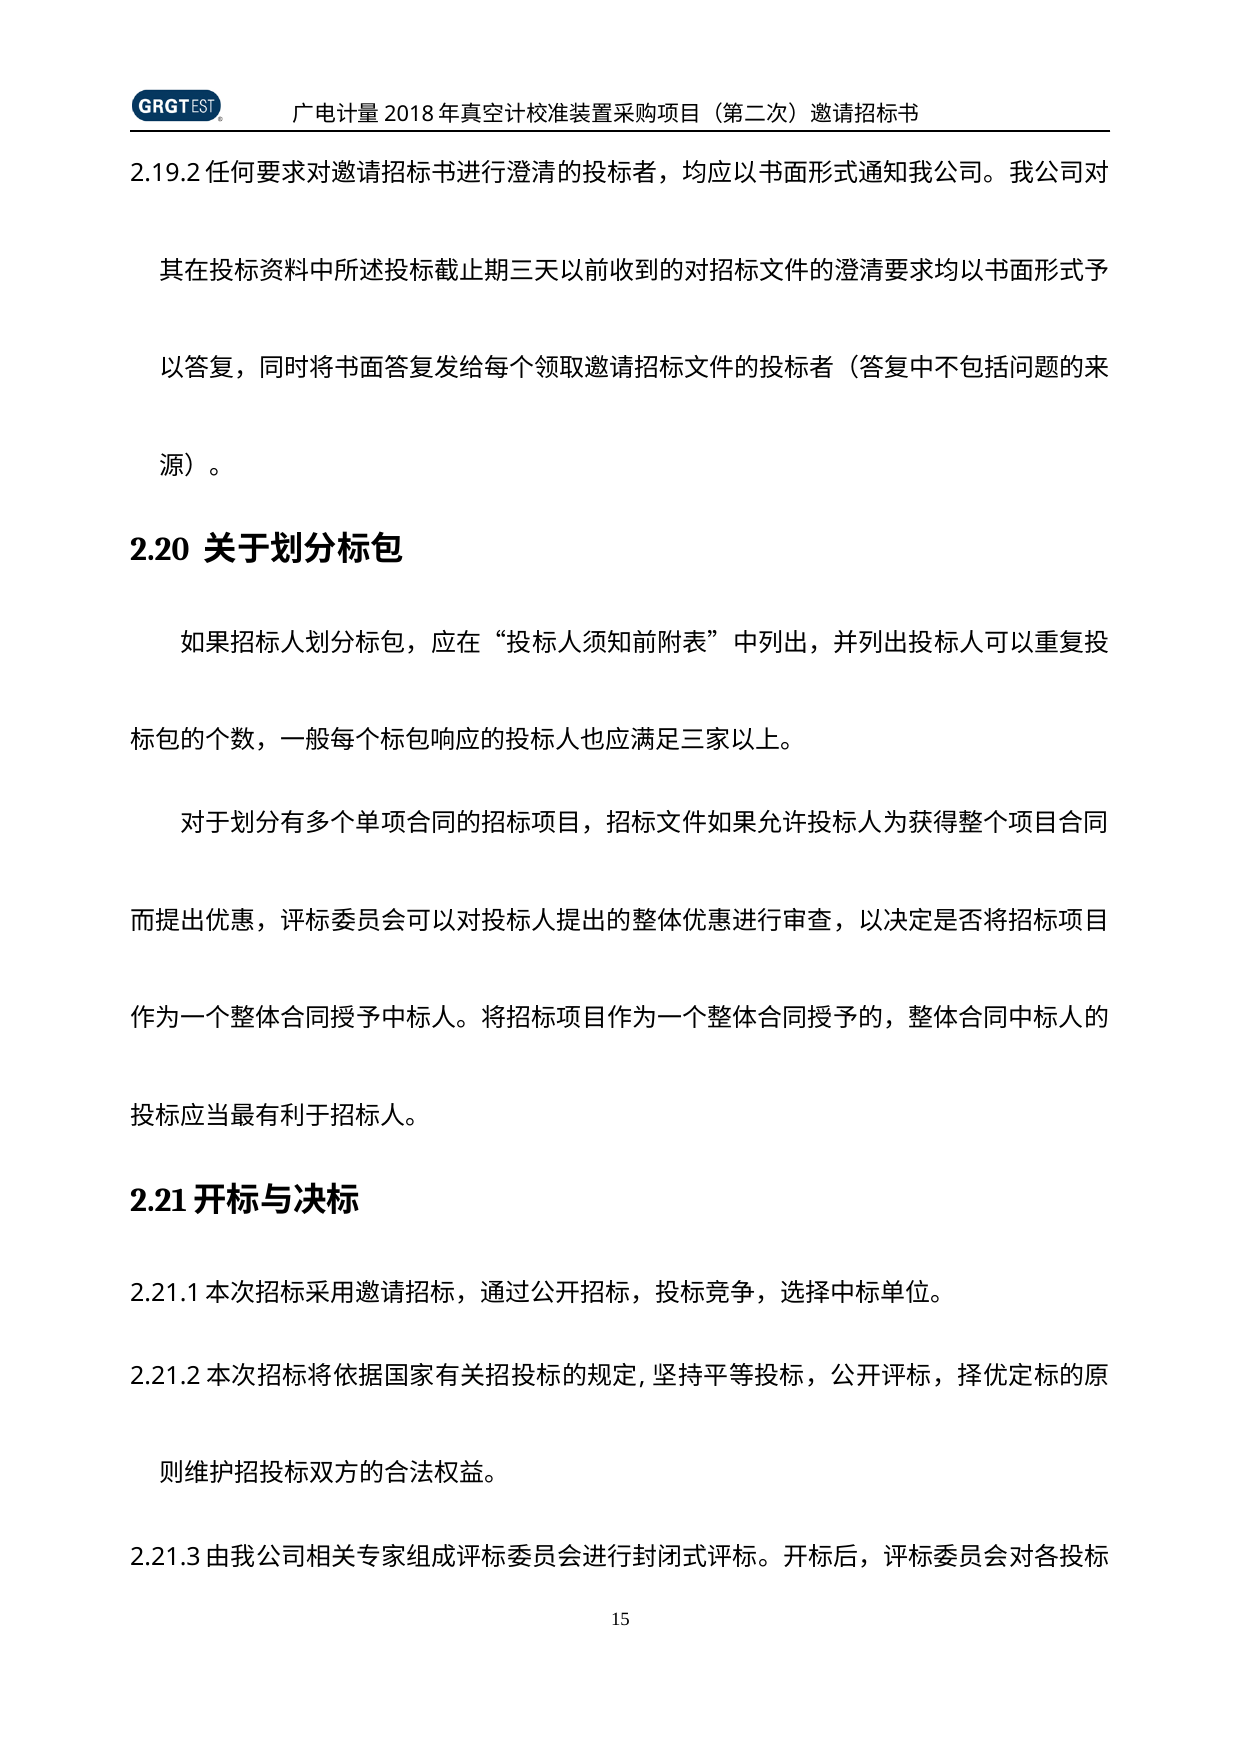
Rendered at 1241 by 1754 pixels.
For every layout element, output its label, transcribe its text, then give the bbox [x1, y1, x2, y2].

text 对于划分有多个单项合同的招标项目，招标文件如果允许投标人为获得整个项目合同而提出优惠，评标委员会可以对投标人提出的整体优惠进行审查，以决定是否将招标项目作为一个整体合同授予中标人。将招标项目作为一个整体合同授予的，整体合同中标人的投标应当最有利于招标人。 [130, 788, 1110, 1146]
text 2.19.2任何要求对邀请招标书进行澄清的投标者，均应以书面形式通知我公司。我公司对其在投标资料中所述投标截止期三天以前收到的对招标文件的澄清要求均以书面形式予以答复，同时将书面答复发给每个领取邀请招标文件的投标者（答复中不包括问题的来源）。 [130, 138, 1110, 496]
subtitle 2.20 关于划分标包 [130, 514, 1110, 579]
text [130, 1522, 1110, 1587]
subtitle 2.21开标与决标 [130, 1164, 1110, 1229]
text 如果招标人划分标包，应在“投标人须知前附表”中列出，并列出投标人可以重复投标包的个数，一般每个标包响应的投标人也应满足三家以上。 [130, 608, 1110, 770]
text 2.21.2本次招标将依据国家有关招投标的规定, 坚持平等投标，公开评标，择优定标的原则维护招投标双方的合法权益。 [130, 1341, 1110, 1503]
picture [129, 88, 224, 122]
text 2.21.1本次招标采用邀请招标，通过公开招标，投标竞争，选择中标单位。 [130, 1258, 1110, 1323]
